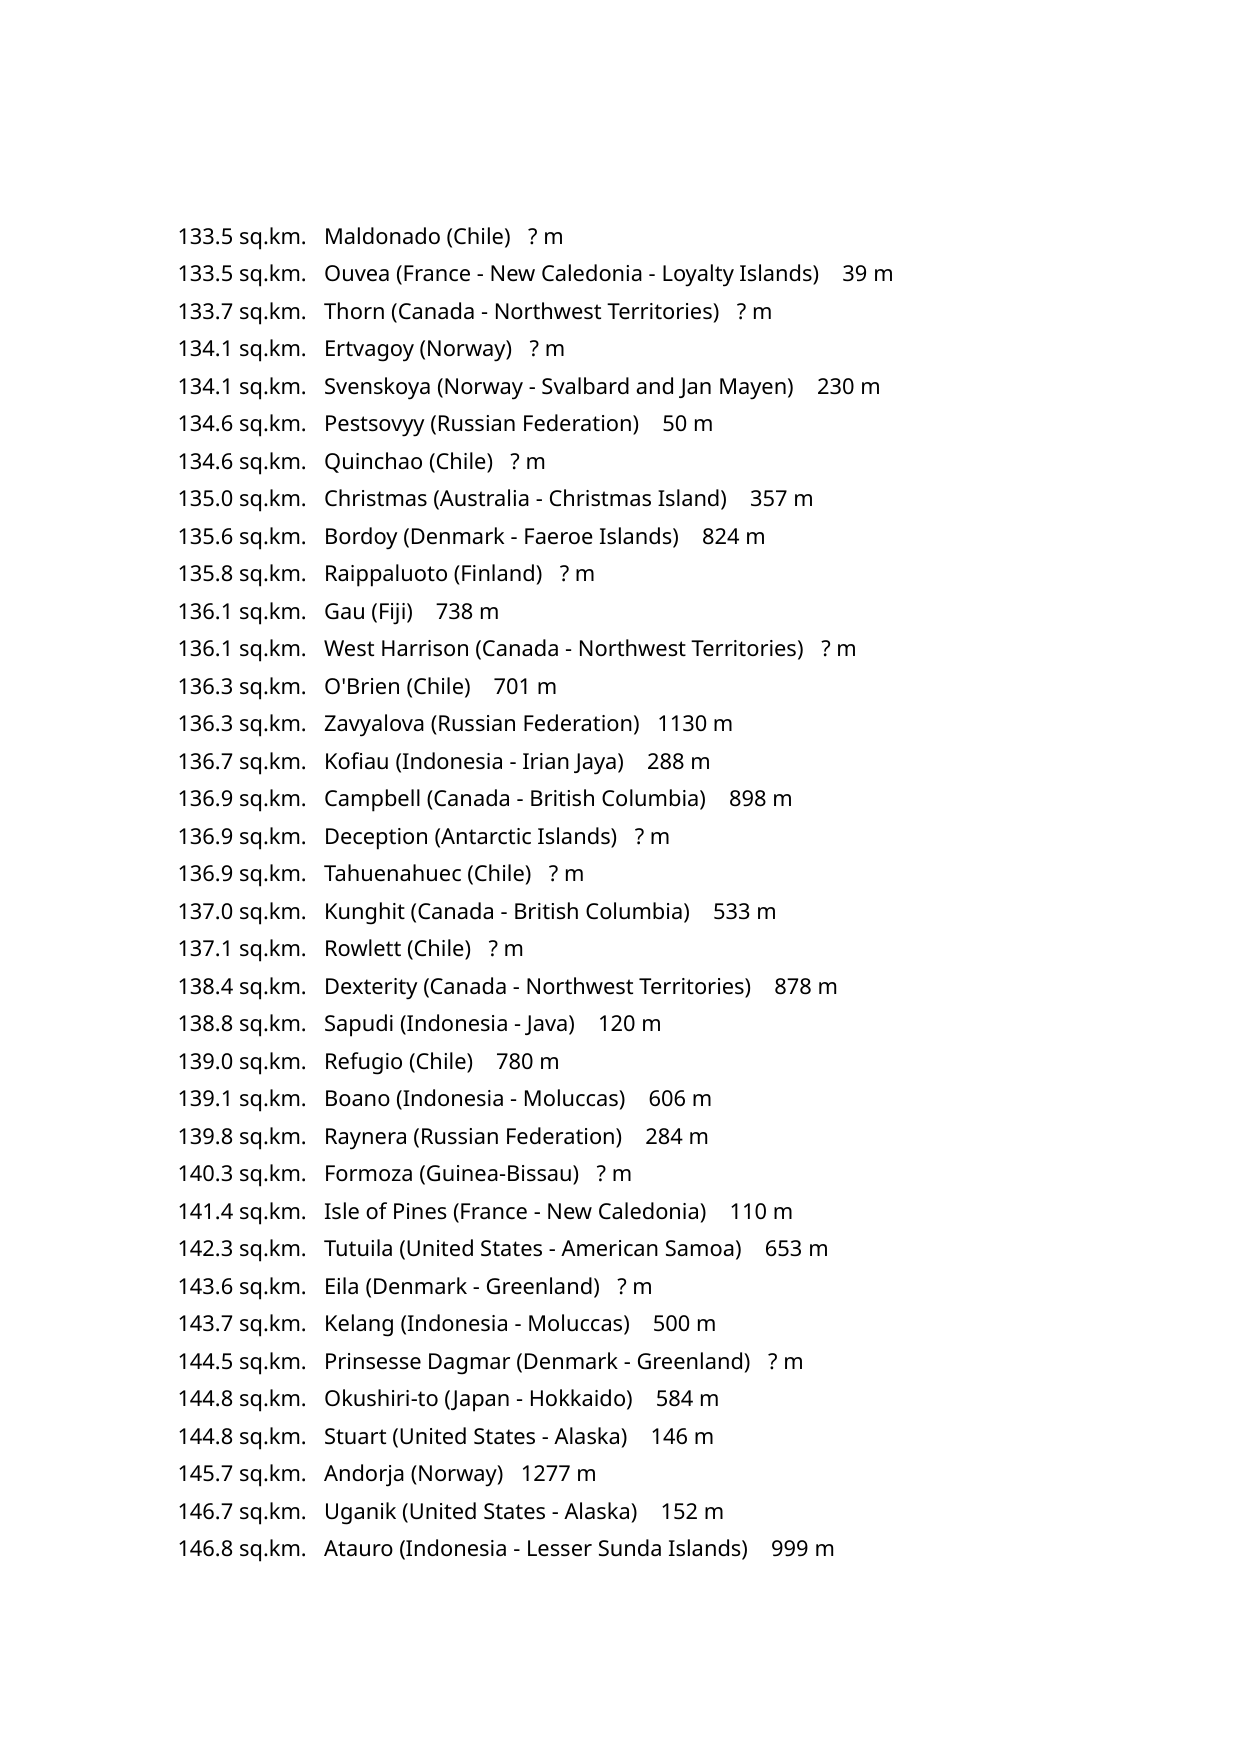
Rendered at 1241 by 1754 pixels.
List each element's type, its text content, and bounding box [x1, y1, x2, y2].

text 138.4 sq.km. Dexterity (Canada - Northwest Territories) 878 m [177, 967, 1063, 1004]
text 135.0 sq.km. Christmas (Australia - Christmas Island) 357 m [177, 479, 1063, 517]
text 141.4 sq.km. Isle of Pines (France - New Caledonia) 110 m [177, 1192, 1063, 1229]
text 143.7 sq.km. Kelang (Indonesia - Moluccas) 500 m [177, 1304, 1063, 1342]
text 134.1 sq.km. Svenskoya (Norway - Svalbard and Jan Mayen) 230 m [177, 367, 1063, 404]
text 136.7 sq.km. Kofiau (Indonesia - Irian Jaya) 288 m [177, 742, 1063, 779]
text 134.1 sq.km. Ertvagoy (Norway) ? m [177, 329, 1063, 367]
text 142.3 sq.km. Tutuila (United States - American Samoa) 653 m [177, 1229, 1063, 1267]
text 143.6 sq.km. Eila (Denmark - Greenland) ? m [177, 1267, 1063, 1304]
text 145.7 sq.km. Andorja (Norway) 1277 m [177, 1454, 1063, 1492]
text 140.3 sq.km. Formoza (Guinea-Bissau) ? m [177, 1154, 1063, 1192]
text 135.8 sq.km. Raippaluoto (Finland) ? m [177, 554, 1063, 592]
text 136.3 sq.km. O'Brien (Chile) 701 m [177, 667, 1063, 704]
text 144.5 sq.km. Prinsesse Dagmar (Denmark - Greenland) ? m [177, 1342, 1063, 1379]
text 139.1 sq.km. Boano (Indonesia - Moluccas) 606 m [177, 1079, 1063, 1117]
text 144.8 sq.km. Okushiri-to (Japan - Hokkaido) 584 m [177, 1379, 1063, 1417]
text 139.8 sq.km. Raynera (Russian Federation) 284 m [177, 1117, 1063, 1154]
text 136.9 sq.km. Tahuenahuec (Chile) ? m [177, 854, 1063, 892]
text 136.9 sq.km. Campbell (Canada - British Columbia) 898 m [177, 779, 1063, 817]
text 136.1 sq.km. Gau (Fiji) 738 m [177, 592, 1063, 629]
text 138.8 sq.km. Sapudi (Indonesia - Java) 120 m [177, 1004, 1063, 1042]
text 146.7 sq.km. Uganik (United States - Alaska) 152 m [177, 1492, 1063, 1529]
text 134.6 sq.km. Quinchao (Chile) ? m [177, 442, 1063, 479]
text 136.1 sq.km. West Harrison (Canada - Northwest Territories) ? m [177, 629, 1063, 667]
text 134.6 sq.km. Pestsovyy (Russian Federation) 50 m [177, 404, 1063, 442]
text 137.1 sq.km. Rowlett (Chile) ? m [177, 929, 1063, 967]
text 133.5 sq.km. Ouvea (France - New Caledonia - Loyalty Islands) 39 m [177, 254, 1063, 292]
text 135.6 sq.km. Bordoy (Denmark - Faeroe Islands) 824 m [177, 517, 1063, 554]
text 137.0 sq.km. Kunghit (Canada - British Columbia) 533 m [177, 892, 1063, 929]
text 146.8 sq.km. Atauro (Indonesia - Lesser Sunda Islands) 999 m [177, 1529, 1063, 1567]
text 133.5 sq.km. Maldonado (Chile) ? m [177, 217, 1063, 254]
text 136.3 sq.km. Zavyalova (Russian Federation) 1130 m [177, 704, 1063, 742]
text 139.0 sq.km. Refugio (Chile) 780 m [177, 1042, 1063, 1079]
text 133.7 sq.km. Thorn (Canada - Northwest Territories) ? m [177, 292, 1063, 329]
text 144.8 sq.km. Stuart (United States - Alaska) 146 m [177, 1417, 1063, 1454]
text 136.9 sq.km. Deception (Antarctic Islands) ? m [177, 817, 1063, 854]
